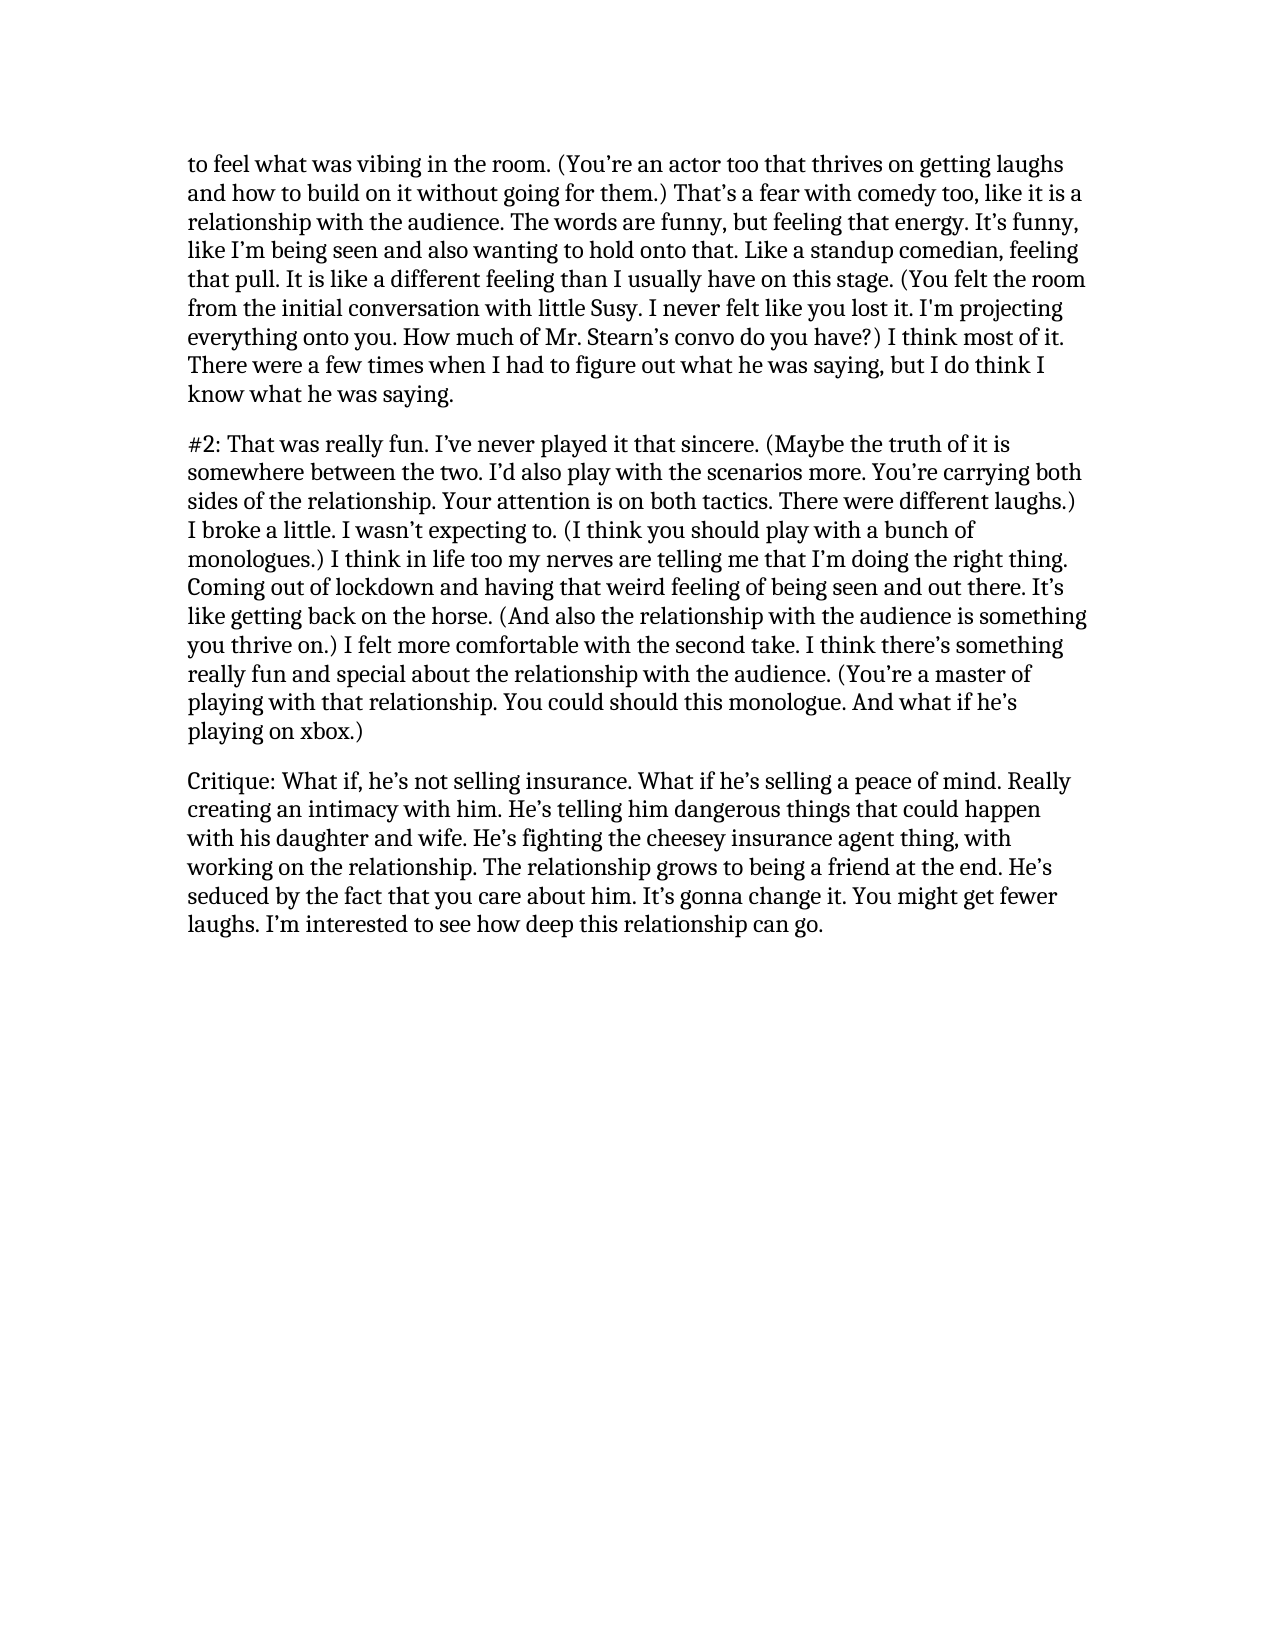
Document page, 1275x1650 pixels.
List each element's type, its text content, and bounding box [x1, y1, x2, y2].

text Critique: What if, he’s not selling insurance. What if he’s selling a peace of mind. Really creating an intimacy with him. He’s telling him dangerous things that could happen with his daughter and wife. He’s fighting the cheesey insurance agent thing, with working on the relationship. The relationship grows to being a friend at the end. He’s seduced by the fact that you care about him. It’s gonna change it. You might get fewer laughs. I’m interested to see how deep this relationship can go. [187, 767, 1087, 939]
text #2: That was really fun. I’ve never played it that sincere. (Maybe the truth of it is somewhere between the two. I’d also play with the scenarios more. You’re carrying both sides of the relationship. Your attention is on both tactics. There were different laughs.) I broke a little. I wasn’t expecting to. (I think you should play with a bunch of monologues.) I think in life too my nerves are telling me that I’m doing the right thing. Coming out of lockdown and having that weird feeling of being seen and out there. It’s like getting back on the horse. (And also the relationship with the audience is something you thrive on.) I felt more comfortable with the second take. I think there’s something really fun and special about the relationship with the audience. (You’re a master of playing with that relationship. You could should this monologue. And what if he’s playing on xbox.) [187, 429, 1087, 746]
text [187, 150, 1087, 409]
